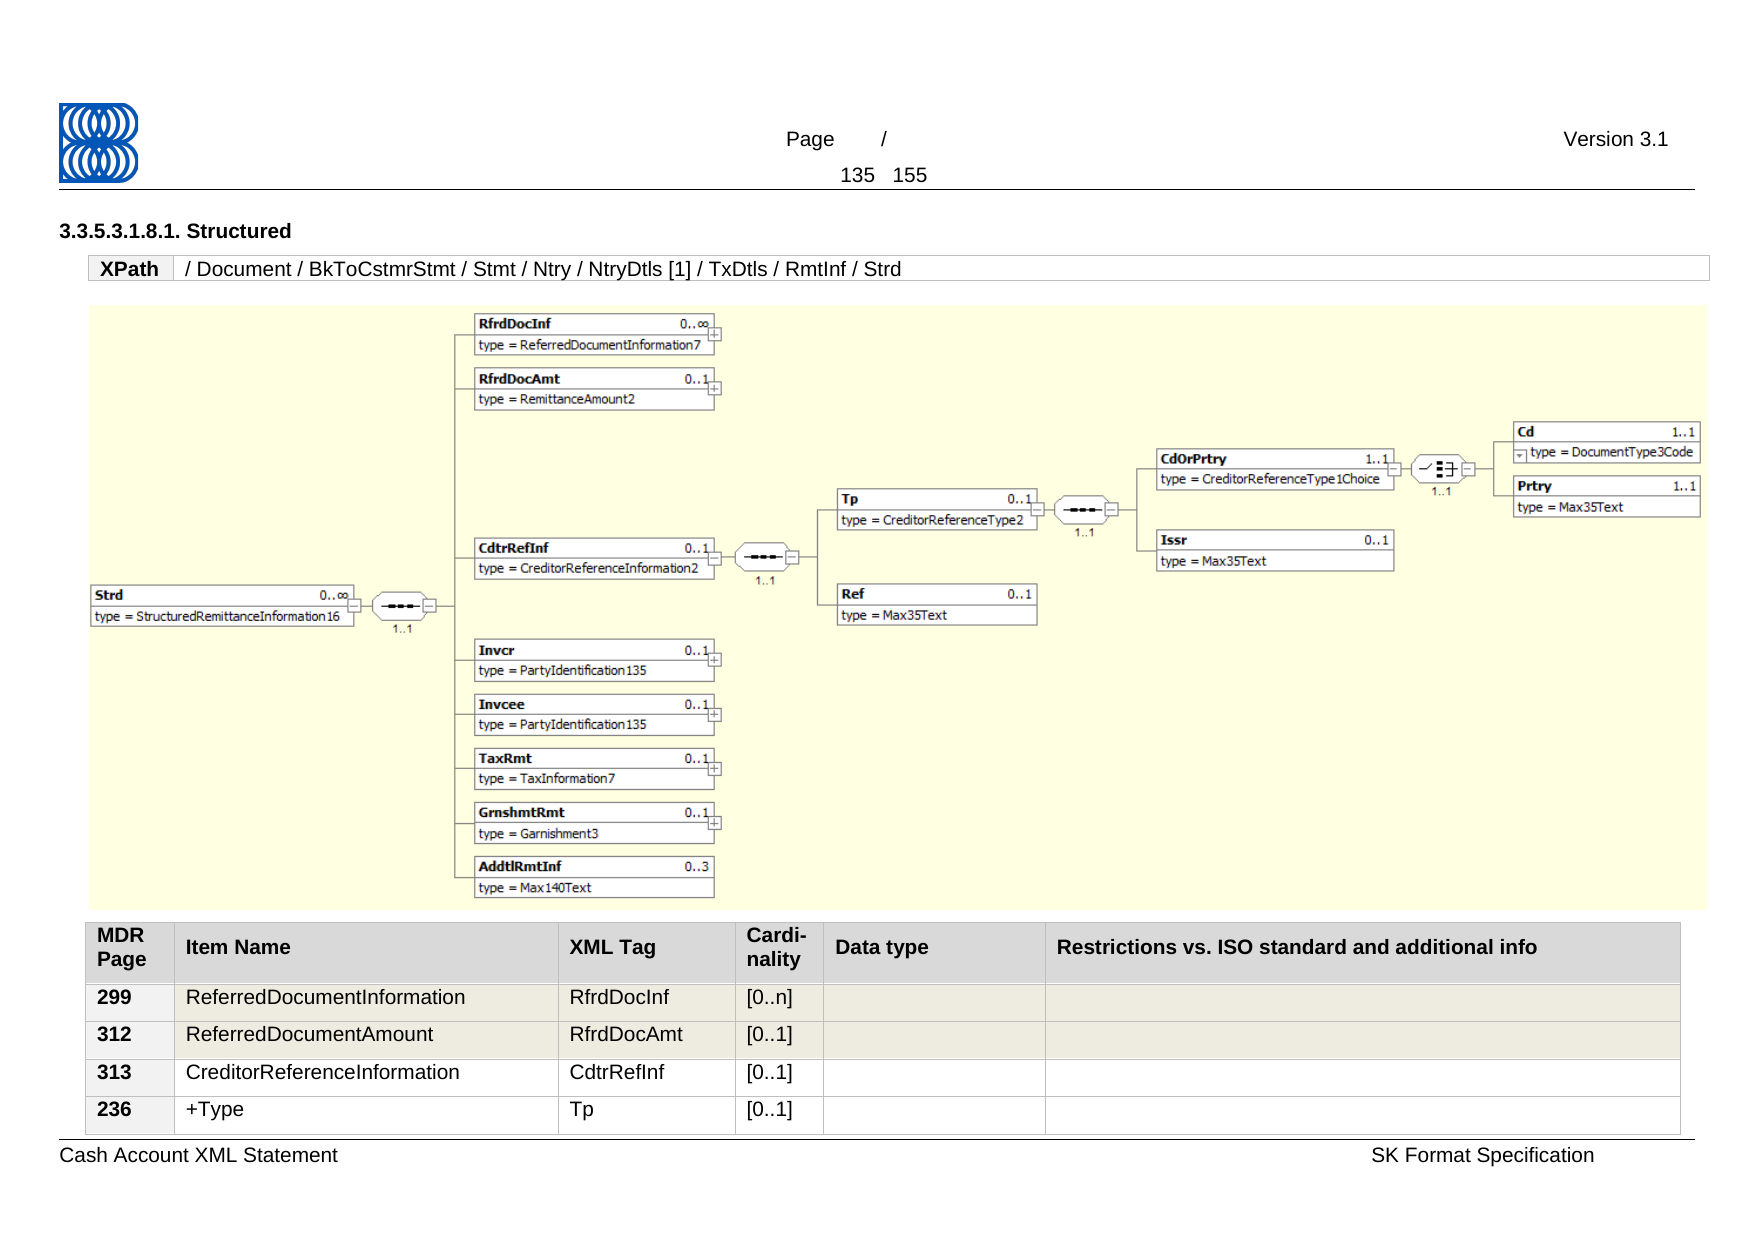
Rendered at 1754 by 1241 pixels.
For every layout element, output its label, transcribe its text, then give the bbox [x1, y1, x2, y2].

picture [59, 103, 139, 183]
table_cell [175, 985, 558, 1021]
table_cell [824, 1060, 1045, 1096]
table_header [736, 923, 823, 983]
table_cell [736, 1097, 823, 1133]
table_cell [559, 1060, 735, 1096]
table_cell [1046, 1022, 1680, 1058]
subtitle Structured [59, 219, 1695, 243]
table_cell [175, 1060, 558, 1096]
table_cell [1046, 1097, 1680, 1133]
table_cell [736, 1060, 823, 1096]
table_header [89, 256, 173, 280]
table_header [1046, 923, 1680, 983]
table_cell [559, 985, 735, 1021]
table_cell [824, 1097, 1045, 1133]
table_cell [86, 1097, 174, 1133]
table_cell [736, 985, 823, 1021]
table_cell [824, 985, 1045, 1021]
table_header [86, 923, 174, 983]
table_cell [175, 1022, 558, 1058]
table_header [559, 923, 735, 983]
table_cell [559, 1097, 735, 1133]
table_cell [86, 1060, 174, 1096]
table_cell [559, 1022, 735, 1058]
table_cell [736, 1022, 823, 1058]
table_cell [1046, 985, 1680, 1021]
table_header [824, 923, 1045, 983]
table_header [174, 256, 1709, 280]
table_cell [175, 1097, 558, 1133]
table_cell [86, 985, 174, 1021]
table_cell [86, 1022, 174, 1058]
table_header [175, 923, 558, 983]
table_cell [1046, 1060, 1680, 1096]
picture [88, 305, 1708, 910]
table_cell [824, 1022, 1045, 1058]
